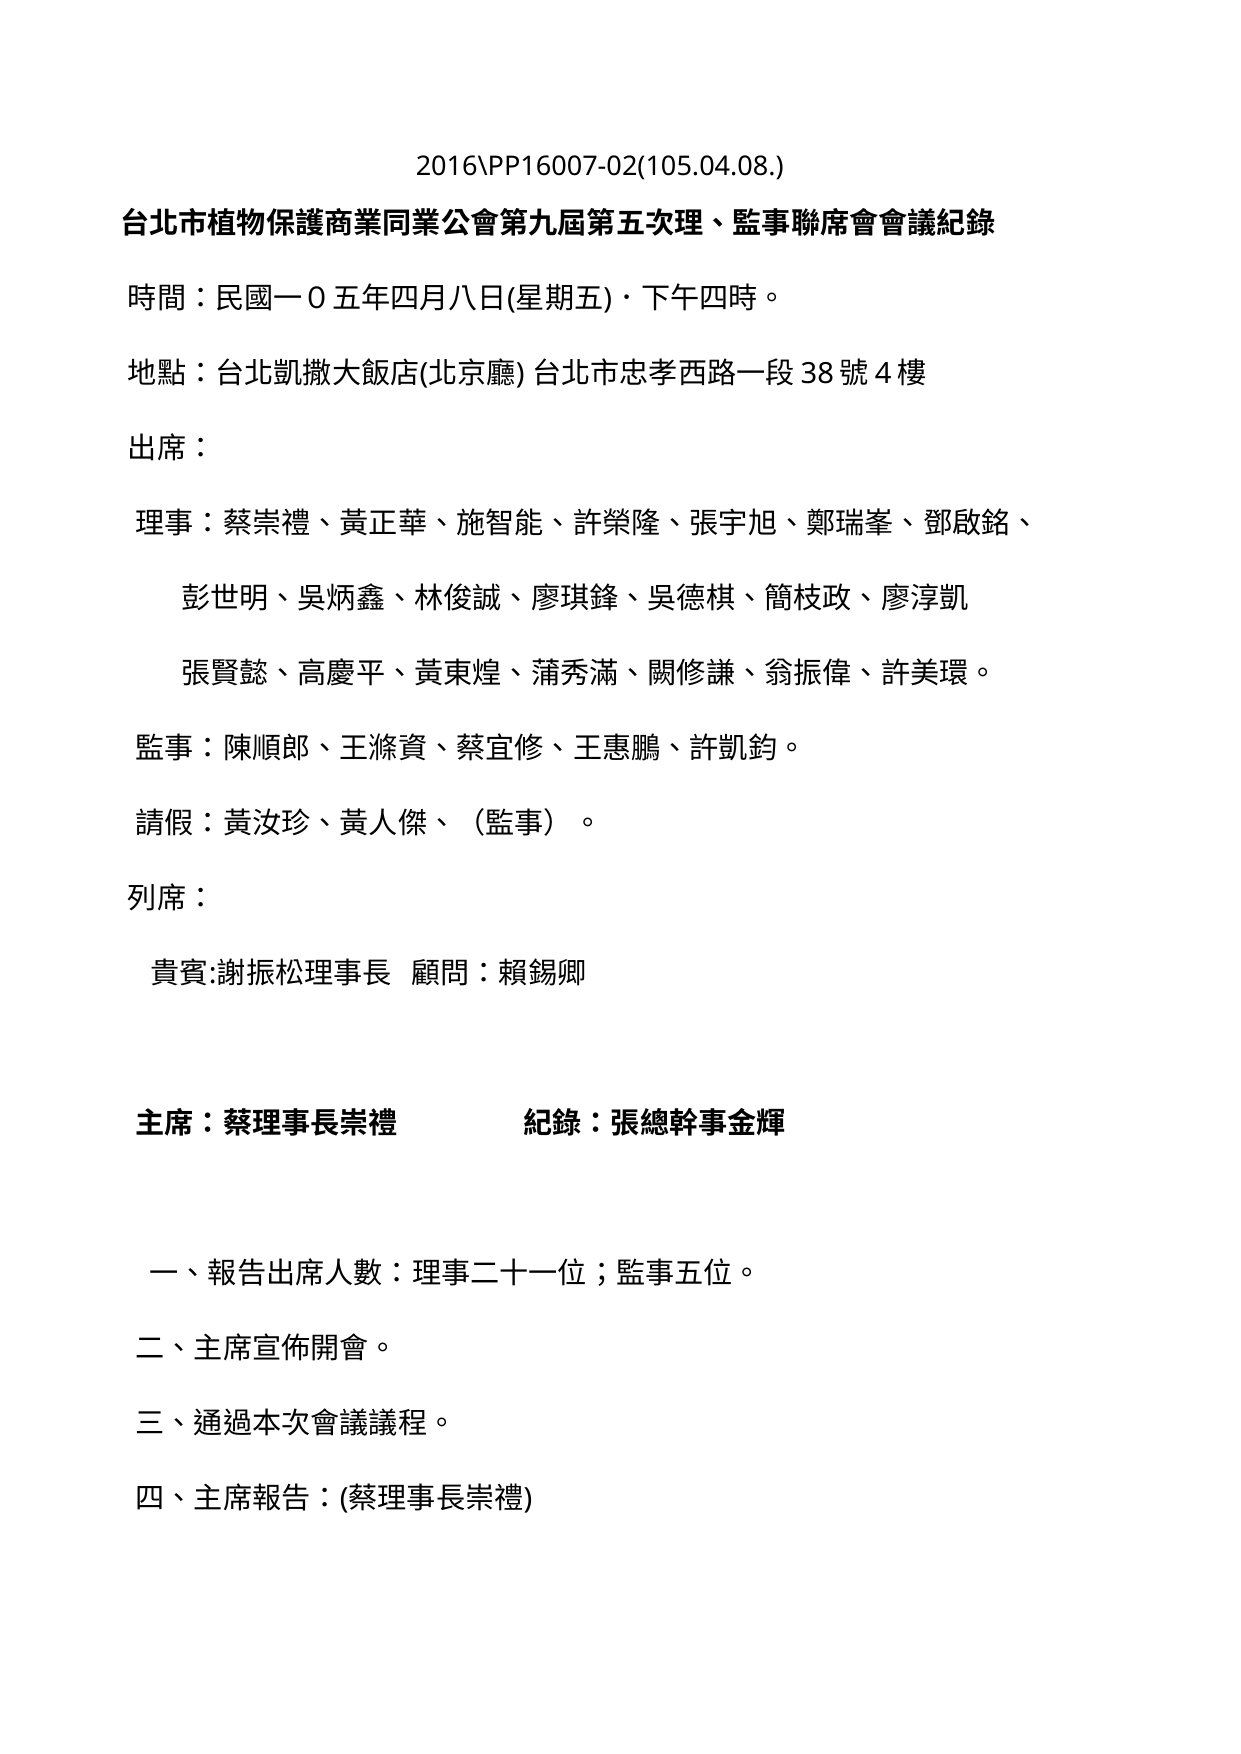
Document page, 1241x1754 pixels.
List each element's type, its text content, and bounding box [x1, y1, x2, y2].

text 彭世明、吳炳鑫、林俊誠、廖琪鋒、吳德棋、簡枝政、廖淳凱 [120, 558, 1120, 633]
text 理事：蔡崇禮、黃正華、施智能、許榮隆、張宇旭、鄭瑞峯、鄧啟銘、 [120, 483, 1120, 558]
text 請假：黃汝珍、黃人傑、（監事）。 [120, 783, 1120, 858]
text 張賢懿、高慶平、黃東煌、蒲秀滿、闕修謙、翁振偉、許美環。 [120, 633, 1120, 708]
text 三、通過本次會議議程。 [120, 1383, 1120, 1458]
text 列席： [120, 858, 1120, 933]
text 一、報告出席人數：理事二十一位；監事五位。 [120, 1233, 1120, 1308]
text 台北市植物保護商業同業公會第九屆第五次理、監事聯席會會議紀錄 [120, 183, 1120, 258]
text 出席： [120, 408, 1120, 483]
text 貴賓:謝振松理事長 顧問：賴錫卿 [120, 933, 1120, 1008]
text 四、主席報告：(蔡理事長崇禮) [120, 1458, 1120, 1533]
text 主席：蔡理事長崇禮 紀錄：張總幹事金輝 [120, 1083, 1120, 1158]
text 監事：陳順郎、王滌資、蔡宜修、王惠鵬、許凱鈞。 [120, 708, 1120, 783]
text 時間：民國一０五年四月八日(星期五)．下午四時。 [120, 258, 1120, 333]
text 地點：台北凱撒大飯店(北京廳) 台北市忠孝西路一段38號4樓 [120, 333, 1120, 408]
text 二、主席宣佈開會。 [120, 1308, 1120, 1383]
text 2016\PP16007-02(105.04.08.) [120, 146, 1120, 183]
